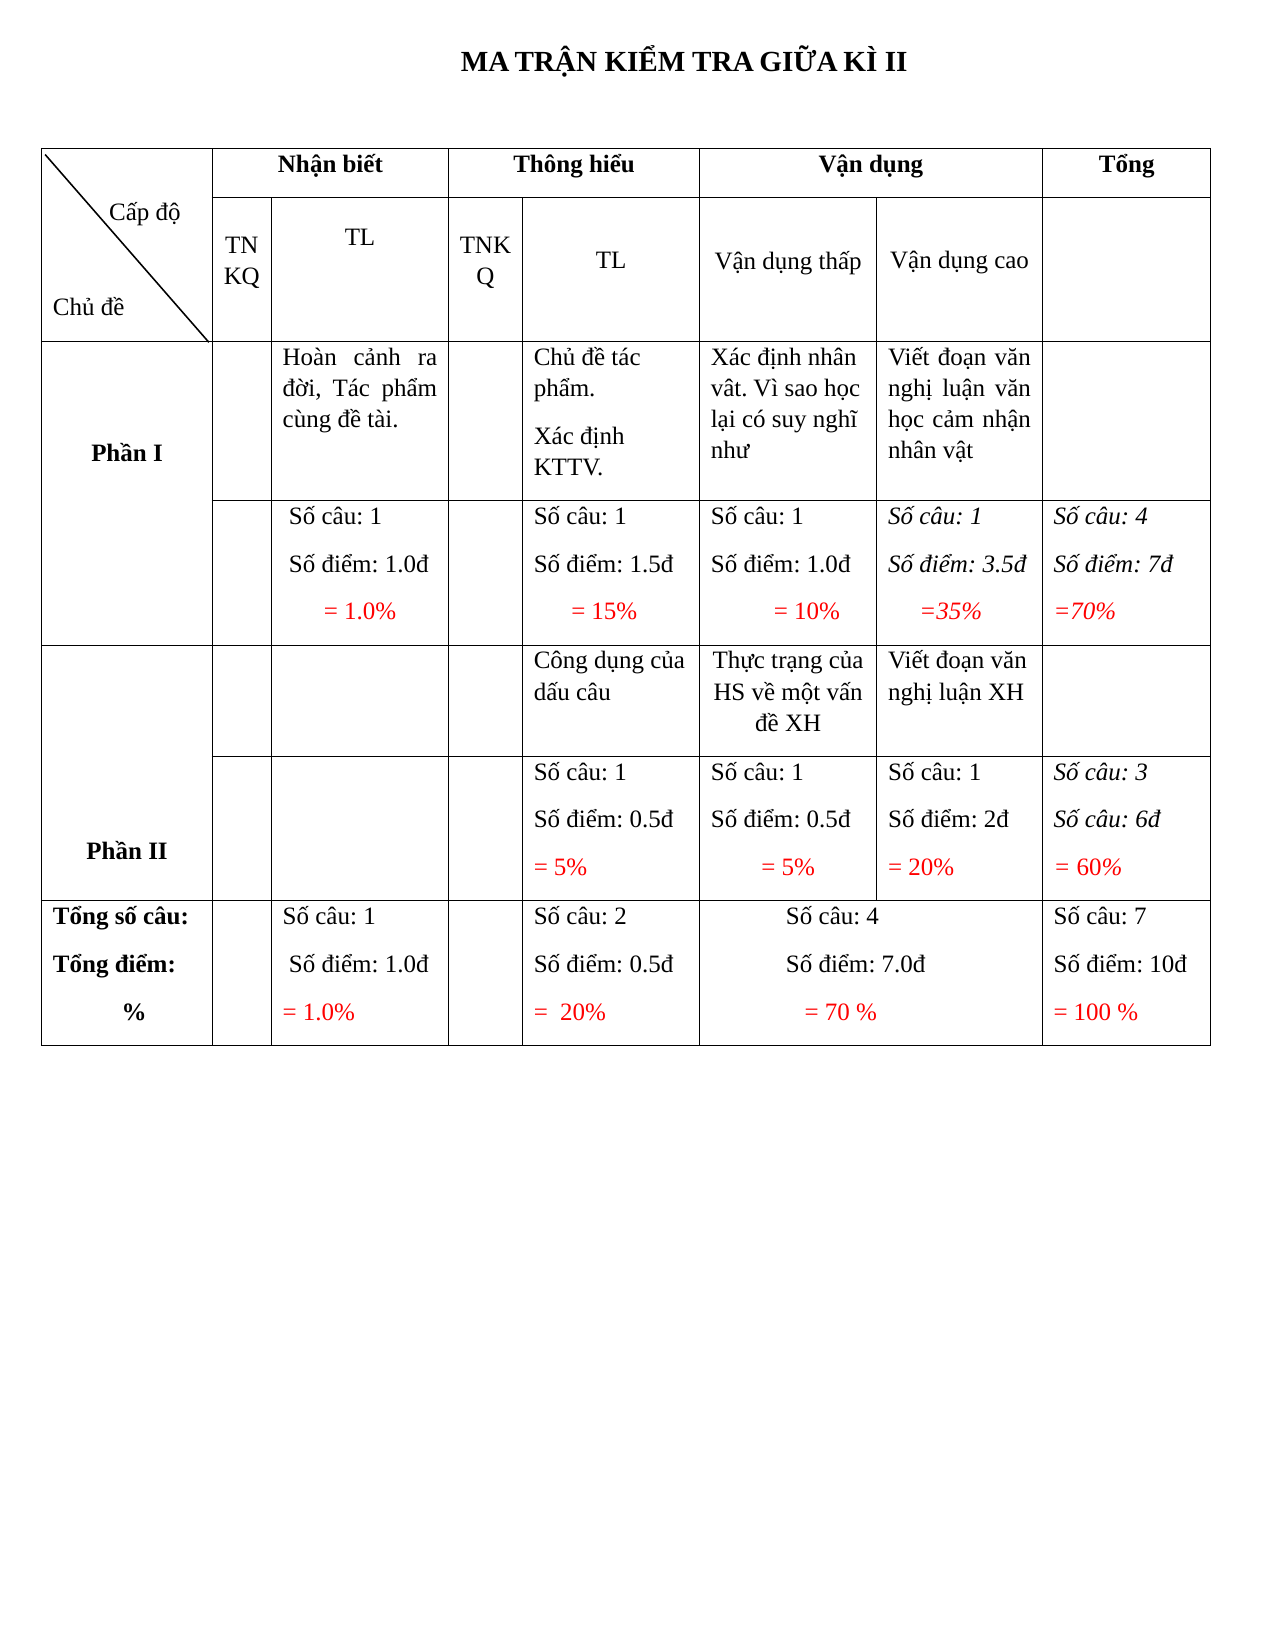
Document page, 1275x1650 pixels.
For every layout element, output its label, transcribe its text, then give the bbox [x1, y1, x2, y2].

table_cell Công dụng của dấu câu [523, 646, 699, 756]
text MA TRẬN KIỂM TRA GIỮA KÌ II [150, 44, 1211, 78]
table_cell [449, 501, 522, 644]
table_header Cấp độ Chủ đề [42, 149, 212, 341]
table_cell Vận dụng cao [877, 198, 1042, 341]
table_cell Số câu: 7 Số điểm: 10đ = 100 % [1043, 901, 1210, 1044]
table_cell [449, 757, 522, 900]
table_cell Số câu: 1 Số điểm: 0.5đ = 5% [700, 757, 876, 900]
table_cell Số câu: 4 Số điểm: 7đ =70% [1043, 501, 1210, 644]
table_cell [272, 757, 448, 900]
table_cell Vận dụng thấp [700, 198, 876, 341]
table_header Nhận biết [213, 149, 448, 197]
table_cell Viết đoạn văn nghị luận văn học cảm nhận nhân vật [877, 342, 1042, 500]
table_cell Số câu: 2 Số điểm: 0.5đ = 20% [523, 901, 699, 1044]
table_cell [272, 646, 448, 756]
table_cell [1043, 342, 1210, 500]
table_header Tổng [1043, 149, 1210, 197]
table_cell Số câu: 1 Số điểm: 3.5đ =35% [877, 501, 1042, 644]
table_cell [213, 646, 271, 756]
table_cell TL [272, 198, 448, 341]
table_cell Số câu: 3 Số câu: 6đ = 60% [1043, 757, 1210, 900]
table_cell [449, 342, 522, 500]
table_cell [213, 901, 271, 1044]
table_cell [213, 501, 271, 644]
table_cell Số câu: 1 Số điểm: 1.5đ = 15% [523, 501, 699, 644]
table_cell [1043, 198, 1210, 341]
table_header Vận dụng [700, 149, 1042, 197]
table_cell [213, 757, 271, 900]
table_cell Số câu: 1 Số điểm: 1.0đ = 1.0% [272, 901, 448, 1044]
table_cell Thực trạng của HS về một vấn đề XH [700, 646, 876, 756]
table_header Thông hiểu [449, 149, 699, 197]
table_cell Xác định nhân vât. Vì sao học lại có suy nghĩ như [700, 342, 876, 500]
table_cell Phần I [42, 342, 212, 644]
table_cell [449, 901, 522, 1044]
table_cell Phần II [42, 646, 212, 900]
table_cell TL [523, 198, 699, 341]
table_cell [449, 646, 522, 756]
table_cell [1043, 646, 1210, 756]
table_cell TNKQ [213, 198, 271, 341]
table_cell Viết đoạn văn nghị luận XH [877, 646, 1042, 756]
table_cell Số câu: 1 Số điểm: 1.0đ = 10% [700, 501, 876, 644]
table_cell Số câu: 1 Số điểm: 0.5đ = 5% [523, 757, 699, 900]
table_cell Tổng số câu: Tổng điểm: % [42, 901, 212, 1044]
table_cell [213, 342, 271, 500]
table_cell Số câu: 4 Số điểm: 7.0đ = 70 % [700, 901, 1042, 1044]
table_cell Hoàn cảnh ra đời, Tác phẩm cùng đề tài. [272, 342, 448, 500]
table_cell Số câu: 1 Số điểm: 2đ = 20% [877, 757, 1042, 900]
table_cell TNKQ [449, 198, 522, 341]
table_cell Số câu: 1 Số điểm: 1.0đ = 1.0% [272, 501, 448, 644]
table_cell Chủ đề tác phẩm. Xác định KTTV. [523, 342, 699, 500]
